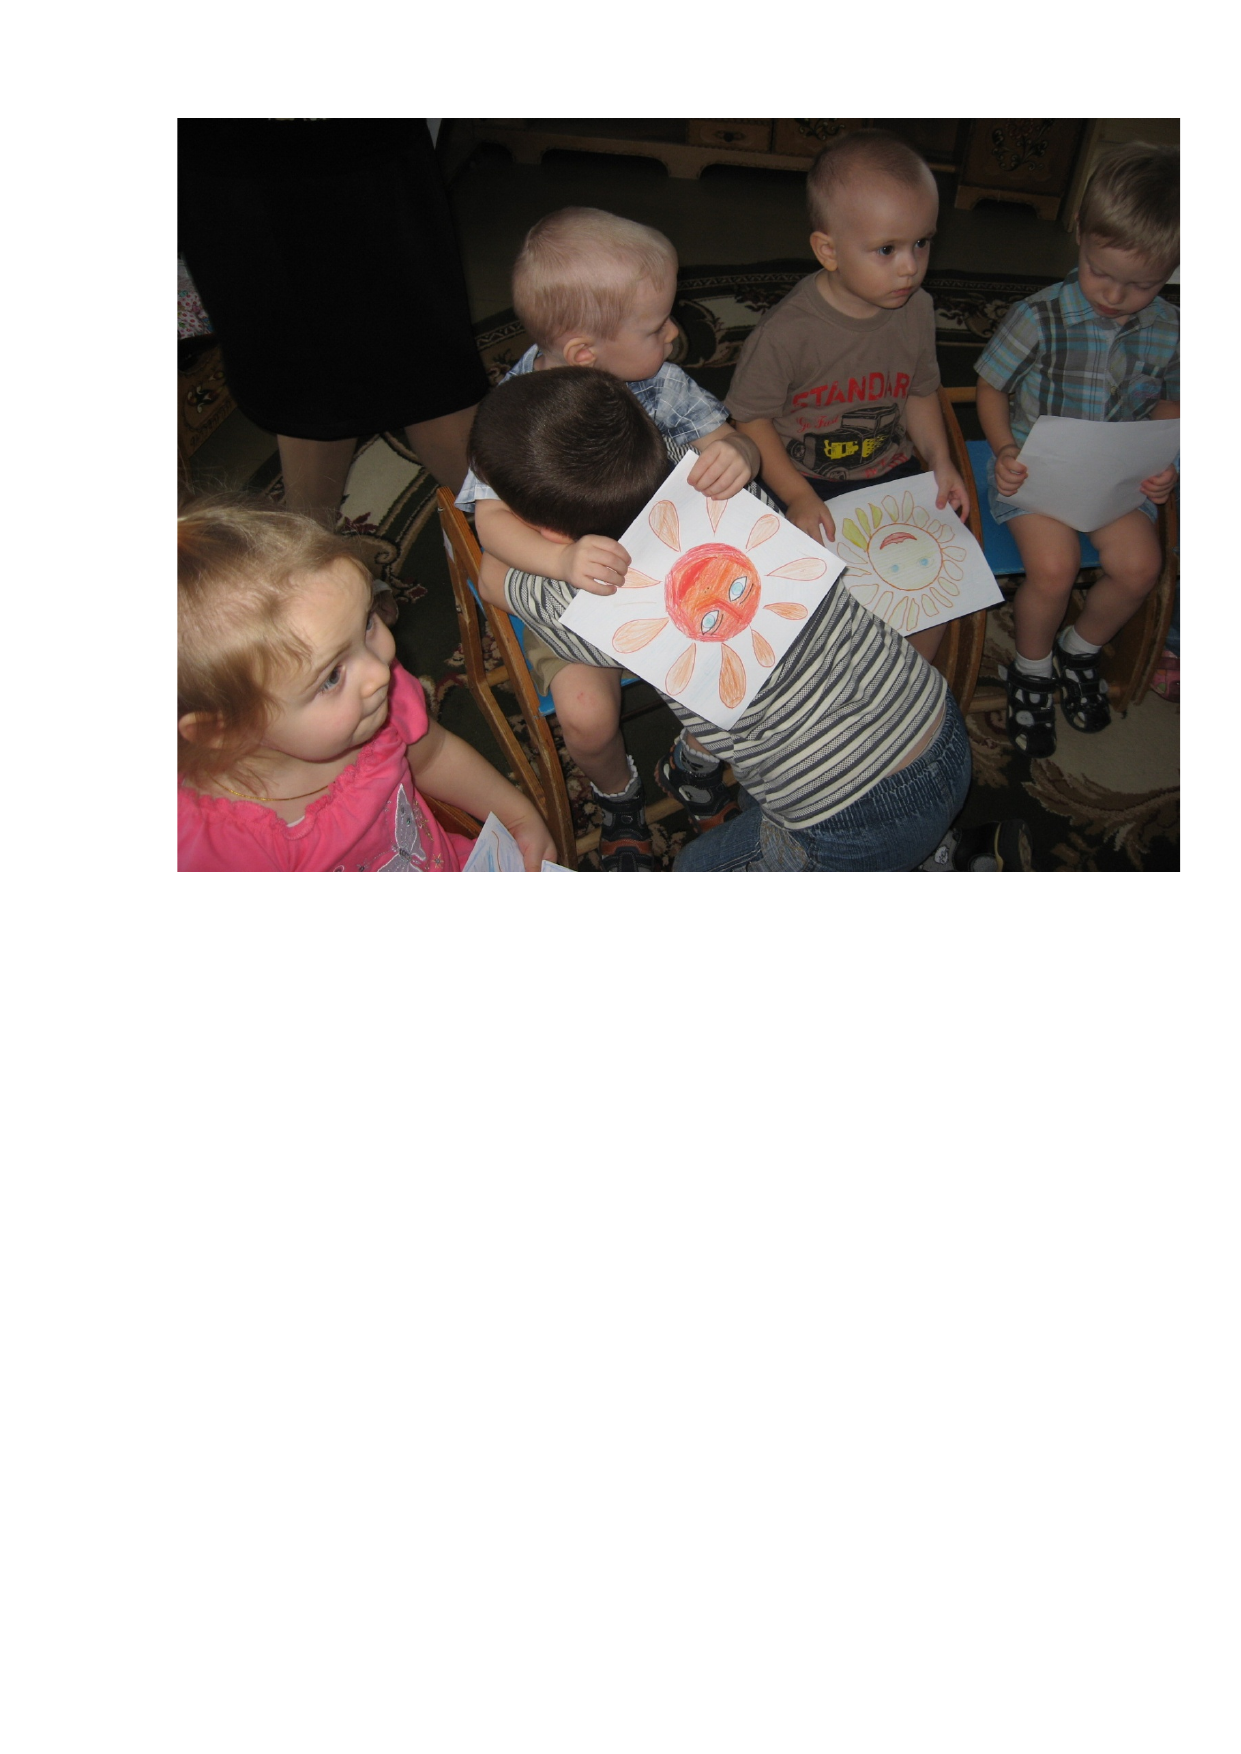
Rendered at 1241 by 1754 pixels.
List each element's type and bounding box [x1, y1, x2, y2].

picture [177, 118, 1181, 872]
